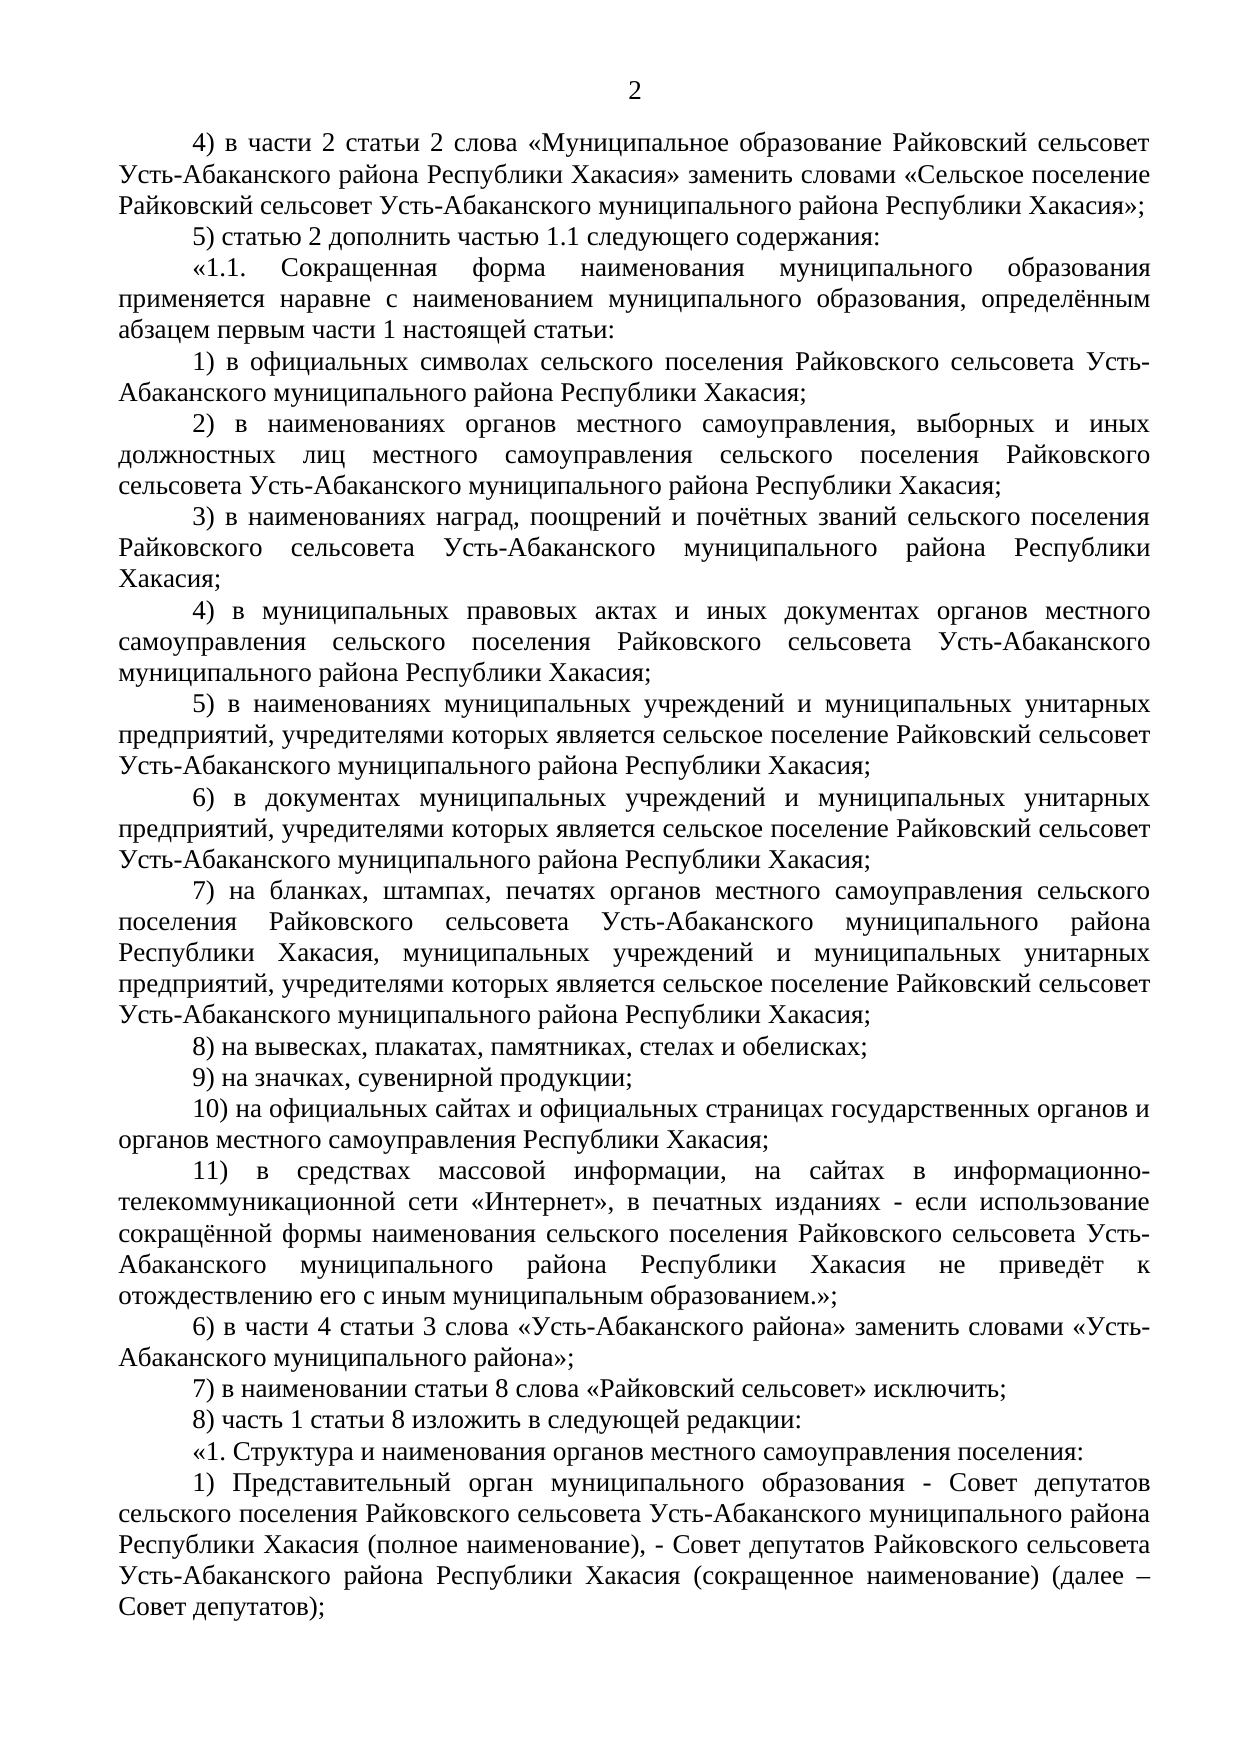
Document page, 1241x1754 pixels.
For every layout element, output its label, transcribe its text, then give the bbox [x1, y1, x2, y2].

text 1) в официальных символах сельского поселения Райковского сельсовета Усть-Абаканского муниципального района Республики Хакасия; [118, 344, 1152, 407]
text 2) в наименованиях органов местного самоуправления, выборных и иных должностных лиц местного самоуправления сельского поселения Райковского сельсовета Усть-Абаканского муниципального района Республики Хакасия; [118, 407, 1152, 500]
text 8) на вывесках, плакатах, памятниках, стелах и обелисках; [118, 1030, 1152, 1061]
text 7) в наименовании статьи 8 слова «Райковский сельсовет» исключить; [118, 1372, 1152, 1403]
text «1.1. Сокращенная форма наименования муниципального образования применяется наравне с наименованием муниципального образования, определённым абзацем первым части 1 настоящей статьи: [118, 251, 1152, 344]
text 6) в документах муниципальных учреждений и муниципальных унитарных предприятий, учредителями которых является сельское поселение Райковский сельсовет Усть-Абаканского муниципального района Республики Хакасия; [118, 781, 1152, 874]
text 7) на бланках, штампах, печатях органов местного самоуправления сельского поселения Райковского сельсовета Усть-Абаканского муниципального района Республики Хакасия, муниципальных учреждений и муниципальных унитарных предприятий, учредителями которых является сельское поселение Райковский сельсовет Усть-Абаканского муниципального района Республики Хакасия; [118, 874, 1152, 1030]
text 4) в части 2 статьи 2 слова «Муниципальное образование Райковский сельсовет Усть-Абаканского района Республики Хакасия» заменить словами «Сельское поселение Райковский сельсовет Усть-Абаканского муниципального района Республики Хакасия»; [118, 127, 1152, 220]
text 4) в муниципальных правовых актах и иных документах органов местного самоуправления сельского поселения Райковского сельсовета Усть-Абаканского муниципального района Республики Хакасия; [118, 594, 1152, 687]
text 8) часть 1 статьи 8 изложить в следующей редакции: [118, 1403, 1152, 1435]
text 9) на значках, сувенирной продукции; [118, 1061, 1152, 1092]
text 5) в наименованиях муниципальных учреждений и муниципальных унитарных предприятий, учредителями которых является сельское поселение Райковский сельсовет Усть-Абаканского муниципального района Республики Хакасия; [118, 687, 1152, 781]
text 11) в средствах массовой информации, на сайтах в информационно-телекоммуникационной сети «Интернет», в печатных изданиях - если использование сокращённой формы наименования сельского поселения Райковского сельсовета Усть-Абаканского муниципального района Республики Хакасия не приведёт к отождествлению его с иным муниципальным образованием.»; [118, 1154, 1152, 1310]
text 1) Представительный орган муниципального образования - Совет депутатов сельского поселения Райковского сельсовета Усть-Абаканского муниципального района Республики Хакасия (полное наименование), - Совет депутатов Райковского сельсовета Усть-Абаканского района Республики Хакасия (сокращенное наименование) (далее – Совет депутатов); [118, 1466, 1152, 1622]
text 5) статью 2 дополнить частью 1.1 следующего содержания: [118, 220, 1152, 251]
text 10) на официальных сайтах и официальных страницах государственных органов и органов местного самоуправления Республики Хакасия; [118, 1092, 1152, 1154]
text 6) в части 4 статьи 3 слова «Усть-Абаканского района» заменить словами «Усть-Абаканского муниципального района»; [118, 1310, 1152, 1372]
text «1. Структура и наименования органов местного самоуправления поселения: [118, 1435, 1152, 1466]
text 3) в наименованиях наград, поощрений и почётных званий сельского поселения Райковского сельсовета Усть-Абаканского муниципального района Республики Хакасия; [118, 500, 1152, 594]
